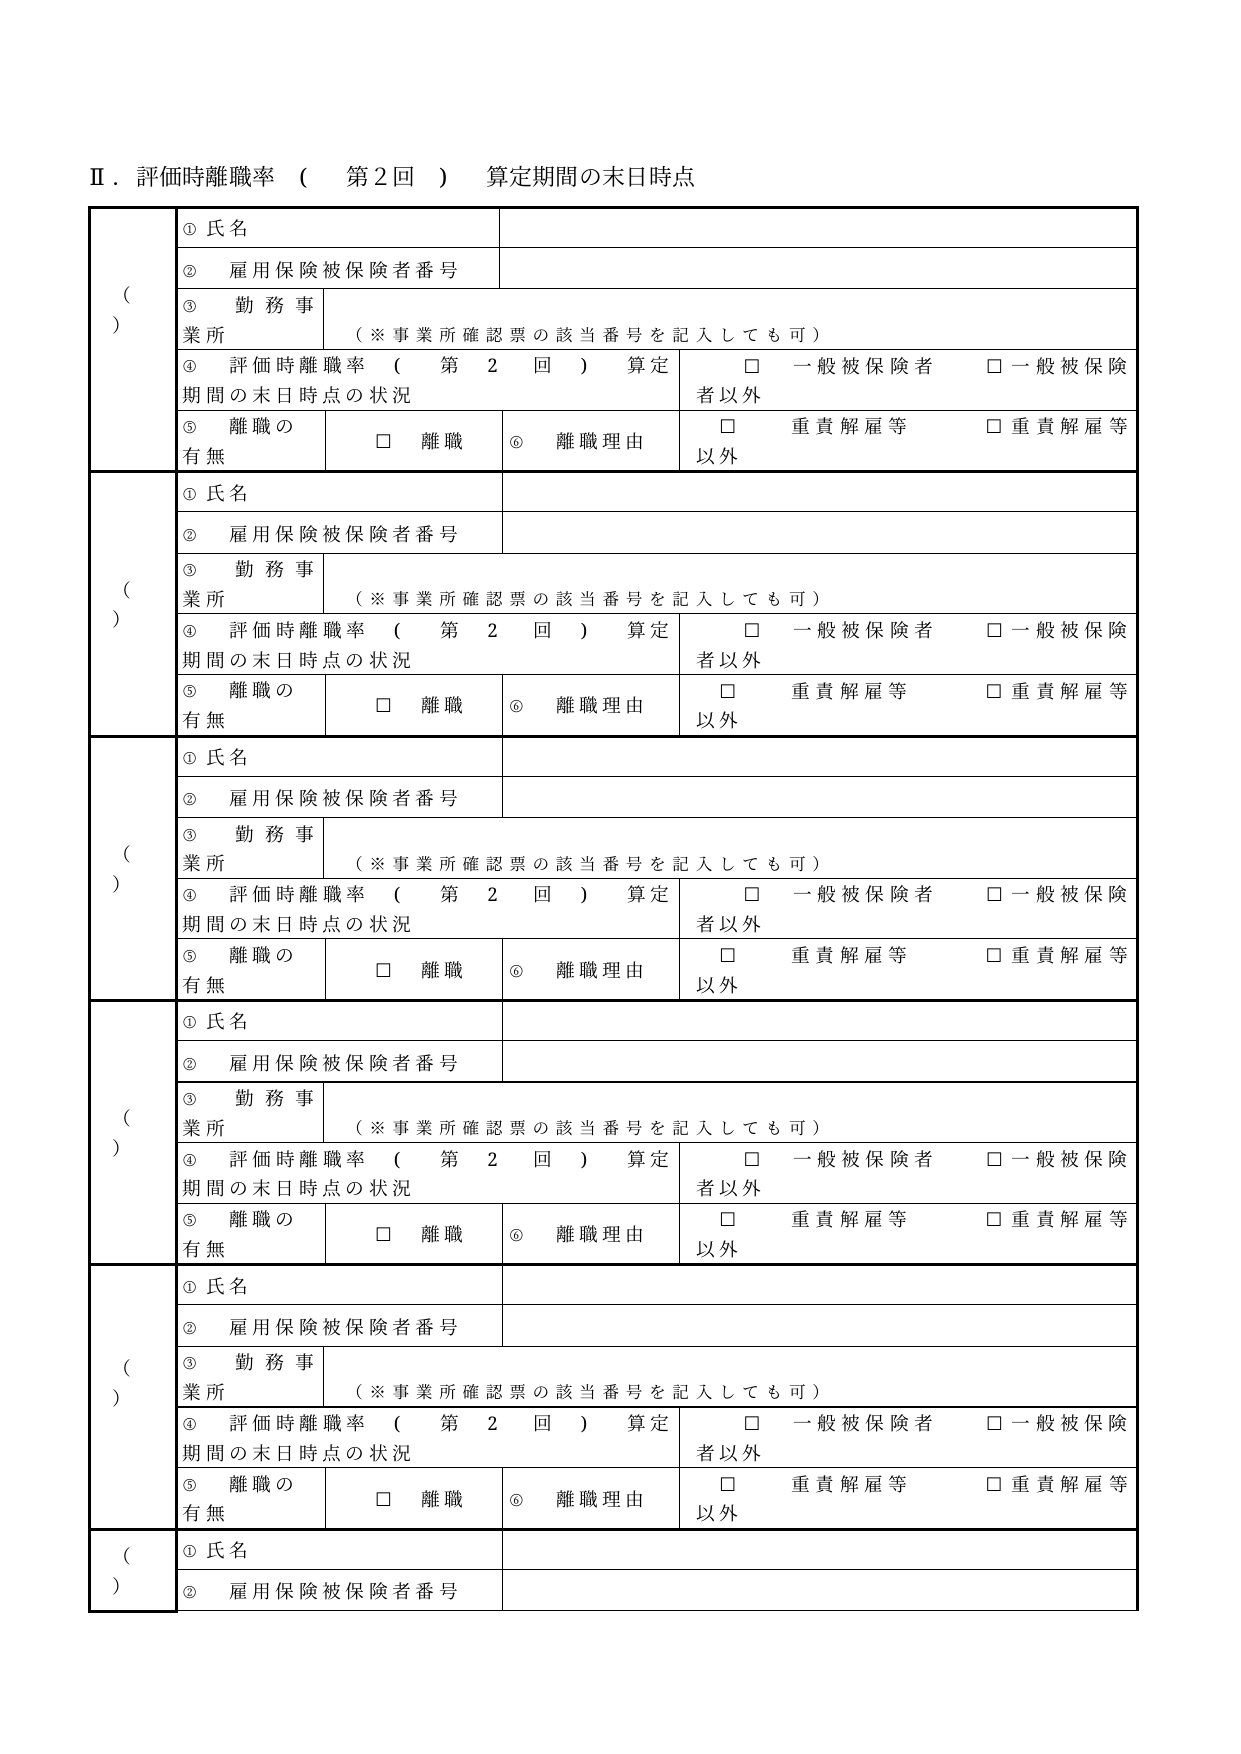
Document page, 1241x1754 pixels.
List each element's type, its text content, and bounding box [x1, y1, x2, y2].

table_cell 一般被保険者 一般被保険者以外 [680, 614, 1136, 674]
table_cell [503, 473, 1136, 511]
table_header [500, 209, 1136, 247]
table_cell 重責解雇等 重責解雇等以外 [680, 1204, 1136, 1263]
table_cell ②雇用保険被保険者番号 [178, 248, 499, 288]
table_cell 離職 [326, 1468, 502, 1528]
table_cell ⑤離職の有無 [178, 1204, 325, 1263]
table_cell ①氏名 [178, 1266, 502, 1304]
table_cell 重責解雇等 重責解雇等以外 [680, 411, 1136, 470]
table_cell （※事業所確認票の該当番号を記入しても可） [324, 1347, 1136, 1406]
table_cell ④評価時離職率(第2回)算定期間の末日時点の状況 [178, 879, 679, 938]
table_cell [503, 1305, 1136, 1346]
table_cell [503, 1002, 1136, 1040]
table_cell ②雇用保険被保険者番号 [178, 777, 502, 817]
table_cell ②雇用保険被保険者番号 [178, 512, 502, 553]
table_cell （ ） [91, 1531, 175, 1610]
table_cell 離職 [326, 675, 502, 734]
table_cell [503, 738, 1136, 776]
table_cell ⑥離職理由 [503, 675, 679, 734]
table_cell 一般被保険者 一般被保険者以外 [680, 1408, 1136, 1467]
table_cell ②雇用保険被保険者番号 [178, 1305, 502, 1346]
table_cell ③勤務事業所 [178, 1347, 323, 1406]
table_cell ①氏名 [178, 738, 502, 776]
table_cell [500, 248, 1136, 288]
text Ⅱ．評価時離職率(第２回)算定期間の末日時点 [89, 146, 1139, 206]
table_cell ④評価時離職率(第2回)算定期間の末日時点の状況 [178, 614, 679, 674]
table_cell ⑤離職の有無 [178, 1468, 325, 1528]
table_cell （※事業所確認票の該当番号を記入しても可） [324, 289, 1136, 349]
table_cell ③勤務事業所 [178, 554, 323, 613]
table_cell ⑤離職の有無 [178, 675, 325, 734]
table_cell ②雇用保険被保険者番号 [178, 1041, 502, 1081]
table_cell 一般被保険者 一般被保険者以外 [680, 879, 1136, 938]
table_cell 離職 [326, 939, 502, 999]
table_cell ①氏名 [178, 473, 502, 511]
table_cell ①氏名 [178, 1002, 502, 1040]
table_cell 離職 [326, 411, 502, 470]
table_cell [503, 1570, 1136, 1610]
table_cell ③勤務事業所 [178, 289, 323, 349]
table_header （ ） [91, 209, 175, 470]
table_cell ④評価時離職率(第2回)算定期間の末日時点の状況 [178, 1143, 679, 1203]
table_cell ⑥離職理由 [503, 939, 679, 999]
table_cell ⑤離職の有無 [178, 411, 325, 470]
table_cell （ ） [91, 1266, 175, 1528]
table_cell （ ） [91, 473, 175, 734]
table_cell ⑥離職理由 [503, 1204, 679, 1263]
table_cell （※事業所確認票の該当番号を記入しても可） [324, 818, 1136, 878]
table_cell 重責解雇等 重責解雇等以外 [680, 1468, 1136, 1528]
table_cell 一般被保険者 一般被保険者以外 [680, 350, 1136, 409]
table_cell ②雇用保険被保険者番号 [178, 1570, 502, 1610]
table_cell 離職 [326, 1204, 502, 1263]
table_cell 重責解雇等 重責解雇等以外 [680, 939, 1136, 999]
table_cell 一般被保険者 一般被保険者以外 [680, 1143, 1136, 1203]
table_cell [503, 1531, 1136, 1569]
table_cell （※事業所確認票の該当番号を記入しても可） [324, 1083, 1136, 1142]
table_cell 重責解雇等 重責解雇等以外 [680, 675, 1136, 734]
table_header ①氏名 [178, 209, 499, 247]
table_cell [503, 1266, 1136, 1304]
table_cell [503, 777, 1136, 817]
table_cell [503, 512, 1136, 553]
table_cell ⑥離職理由 [503, 1468, 679, 1528]
table_cell ⑥離職理由 [503, 411, 679, 470]
table_cell ③勤務事業所 [178, 1083, 323, 1142]
table_cell ①氏名 [178, 1531, 502, 1569]
table_cell ③勤務事業所 [178, 818, 323, 878]
table_cell （ ） [91, 738, 175, 999]
table_cell [503, 1041, 1136, 1081]
table_cell （※事業所確認票の該当番号を記入しても可） [324, 554, 1136, 613]
table_cell ④評価時離職率(第2回)算定期間の末日時点の状況 [178, 1408, 679, 1467]
table_cell （ ） [91, 1002, 175, 1263]
table_cell ⑤離職の有無 [178, 939, 325, 999]
table_cell ④評価時離職率(第2回)算定期間の末日時点の状況 [178, 350, 679, 409]
